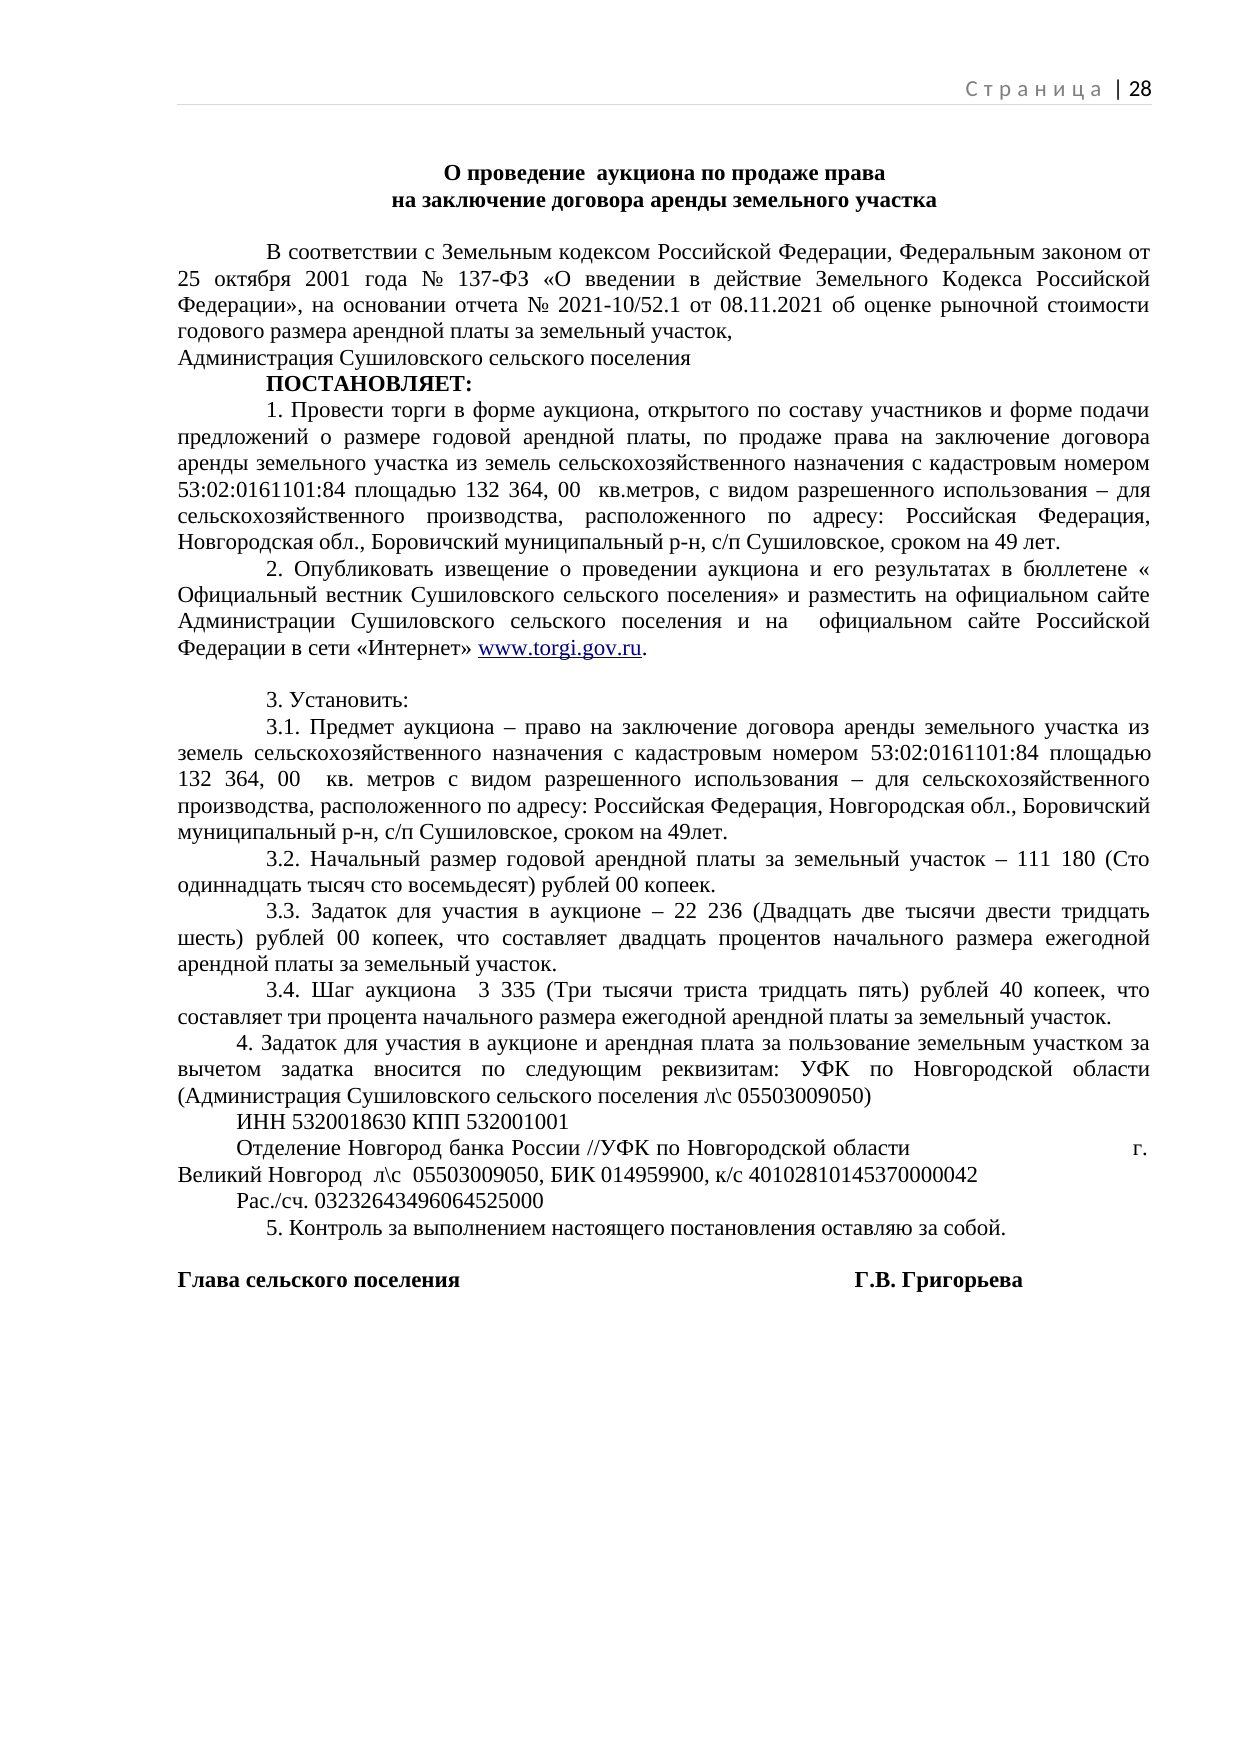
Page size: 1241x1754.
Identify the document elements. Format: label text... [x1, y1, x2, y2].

text 1. Провести торги в форме аукциона, открытого по составу участников и форме подачи предложений о размере годовой арендной платы, по продаже права на заключение договора аренды земельного участка из земель сельскохозяйственного назначения с кадастровым номером 53:02:0161101:84 площадью 132 364, 00 кв.метров, с видом разрешенного использования – для сельскохозяйственного производства, расположенного по адресу: Российская Федерация, Новгородская обл., Боровичский муниципальный р-н, с/п Сушиловское, сроком на 49 лет. [177, 397, 1152, 555]
text 5. Контроль за выполнением настоящего постановления оставляю за собой. [177, 1213, 1152, 1240]
text Глава сельского поселения Г.В. Григорьева [177, 1266, 1152, 1293]
text Администрация Сушиловского сельского поселения [177, 344, 1152, 370]
subtitle О проведение аукциона по продаже права [177, 159, 1152, 186]
text ИНН 5320018630 КПП 532001001 [177, 1108, 1152, 1134]
text 3.2. Начальный размер годовой арендной платы за земельный участок – 111 180 (Сто одиннадцать тысяч сто восемьдесят) рублей 00 копеек. [177, 844, 1152, 897]
text Рас./сч. 03232643496064525000 [177, 1187, 1152, 1213]
text 3.3. Задаток для участия в аукционе – 22 236 (Двадцать две тысячи двести тридцать шесть) рублей 00 копеек, что составляет двадцать процентов начального размера ежегодной арендной платы за земельный участок. [177, 897, 1152, 976]
text В соответствии с Земельным кодексом Российской Федерации, Федеральным законом от 25 октября 2001 года № 137-ФЗ «О введении в действие Земельного Кодекса Российской Федерации», на основании отчета № 2021-10/52.1 от 08.11.2021 об оценке рыночной стоимости годового размера арендной платы за земельный участок, [177, 238, 1152, 344]
text ПОСТАНОВЛЯЕТ: [177, 370, 1152, 397]
text 4. Задаток для участия в аукционе и арендная плата за пользование земельным участком за вычетом задатка вносится по следующим реквизитам: УФК по Новгородской области (Администрация Сушиловского сельского поселения л\с 05503009050) [177, 1029, 1152, 1108]
text 3. Установить: [177, 686, 1152, 713]
text 3.1. Предмет аукциона – право на заключение договора аренды земельного участка из земель сельскохозяйственного назначения с кадастровым номером 53:02:0161101:84 площадью 132 364, 00 кв. метров с видом разрешенного использования – для сельскохозяйственного производства, расположенного по адресу: Российская Федерация, Новгородская обл., Боровичский муниципальный р-н, с/п Сушиловское, сроком на 49лет. [177, 713, 1152, 844]
text 3.4. Шаг аукциона 3 335 (Три тысячи триста тридцать пять) рублей 40 копеек, что составляет три процента начального размера ежегодной арендной платы за земельный участок. [177, 976, 1152, 1029]
subtitle на заключение договора аренды земельного участка [177, 186, 1152, 212]
text 2. Опубликовать извещение о проведении аукциона и его результатах в бюллетене « Официальный вестник Сушиловского сельского поселения» и разместить на официальном сайте Администрации Сушиловского сельского поселения и на официальном сайте Российской Федерации в сети «Интернет» www.torgi.gov.ru. [177, 555, 1152, 660]
text Отделение Новгород банка России //УФК по Новгородской области г. Великий Новгород л\с 05503009050, БИК 014959900, к/с 40102810145370000042 [177, 1134, 1152, 1187]
